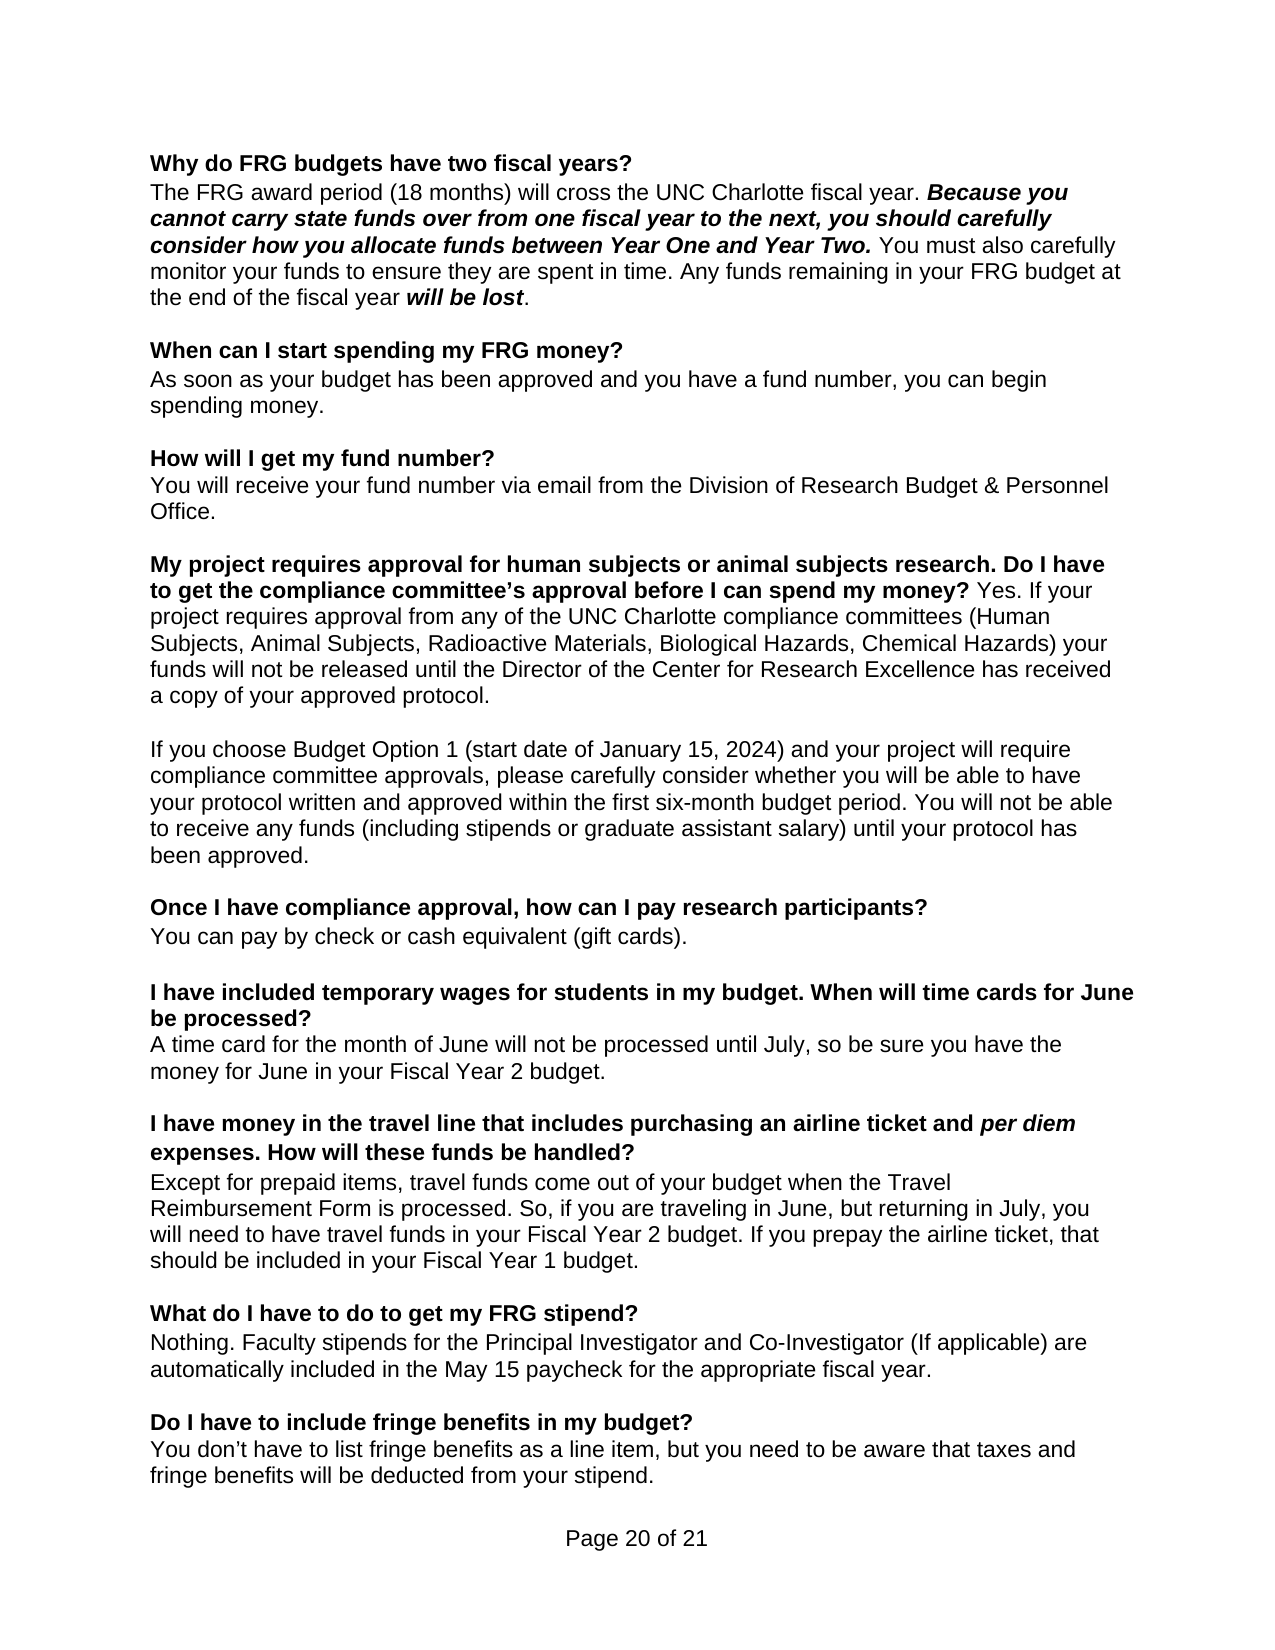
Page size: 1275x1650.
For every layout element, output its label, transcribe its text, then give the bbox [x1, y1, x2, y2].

text My project requires approval for human subjects or animal subjects research. Do I have to get the compliance committee’s approval before I can spend my money? Yes. If your project requires approval from any of the UNC Charlotte compliance committees (Human Subjects, Animal Subjects, Radioactive Materials, Biological Hazards, Chemical Hazards) your funds will not be released until the Director of the Center for Research Excellence has received a copy of your approved protocol. [150, 551, 1113, 709]
text When can I start spending my FRG money? [150, 337, 1135, 363]
text Why do FRG budgets have two fiscal years? [150, 150, 1135, 176]
text I have money in the travel line that includes purchasing an airline ticket and per diem [150, 1110, 1135, 1137]
text Except for prepaid items, travel funds come out of your budget when the Travel Reimbursement Form is processed. So, if you are traveling in June, but returning in July, you will need to have travel funds in your Fiscal Year 2 budget. If you prepay the airline ticket, that should be included in your Fiscal Year 1 budget. [150, 1168, 1113, 1274]
text Nothing. Faculty stipends for the Principal Investigator and Co-Investigator (If applicable) are automatically included in the May 15 paycheck for the appropriate fiscal year. [150, 1329, 1113, 1382]
text If you choose Budget Option 1 (start date of January 15, 2024) and your project will require compliance committee approvals, please carefully consider whether you will be able to have your protocol written and approved within the first six-month budget period. You will not be able to receive any funds (including stipends or graduate assistant salary) until your protocol has been approved. [150, 736, 1122, 868]
text I have included temporary wages for students in my budget. When will time cards for June be processed? [150, 979, 1135, 1031]
text You will receive your fund number via email from the Division of Research Budget & Personnel Office. [150, 472, 1135, 524]
text expenses. How will these funds be handled? [150, 1139, 1135, 1166]
text As soon as your budget has been approved and you have a fund number, you can begin spending money. [150, 366, 1135, 419]
text Once I have compliance approval, how can I pay research participants? [150, 894, 1135, 921]
text What do I have to do to get my FRG stipend? [150, 1300, 1135, 1327]
text Do I have to include fringe benefits in my budget? [150, 1409, 1135, 1436]
text A time card for the month of June will not be processed until July, so be sure you have the money for June in your Fiscal Year 2 budget. [150, 1031, 1135, 1084]
text You can pay by check or cash equivalent (gift cards). [150, 923, 1135, 950]
text You don’t have to list fringe benefits as a line item, but you need to be aware that taxes and fringe benefits will be deducted from your stipend. [150, 1436, 1117, 1488]
text The FRG award period (18 months) will cross the UNC Charlotte fiscal year. Because you cannot carry state funds over from one fiscal year to the next, you should carefully consider how you allocate funds between Year One and Year Two. You must also carefully monitor your funds to ensure they are spent in time. Any funds remaining in your FRG budget at the end of the fiscal year will be lost. [150, 179, 1135, 311]
text How will I get my fund number? [150, 445, 1135, 471]
